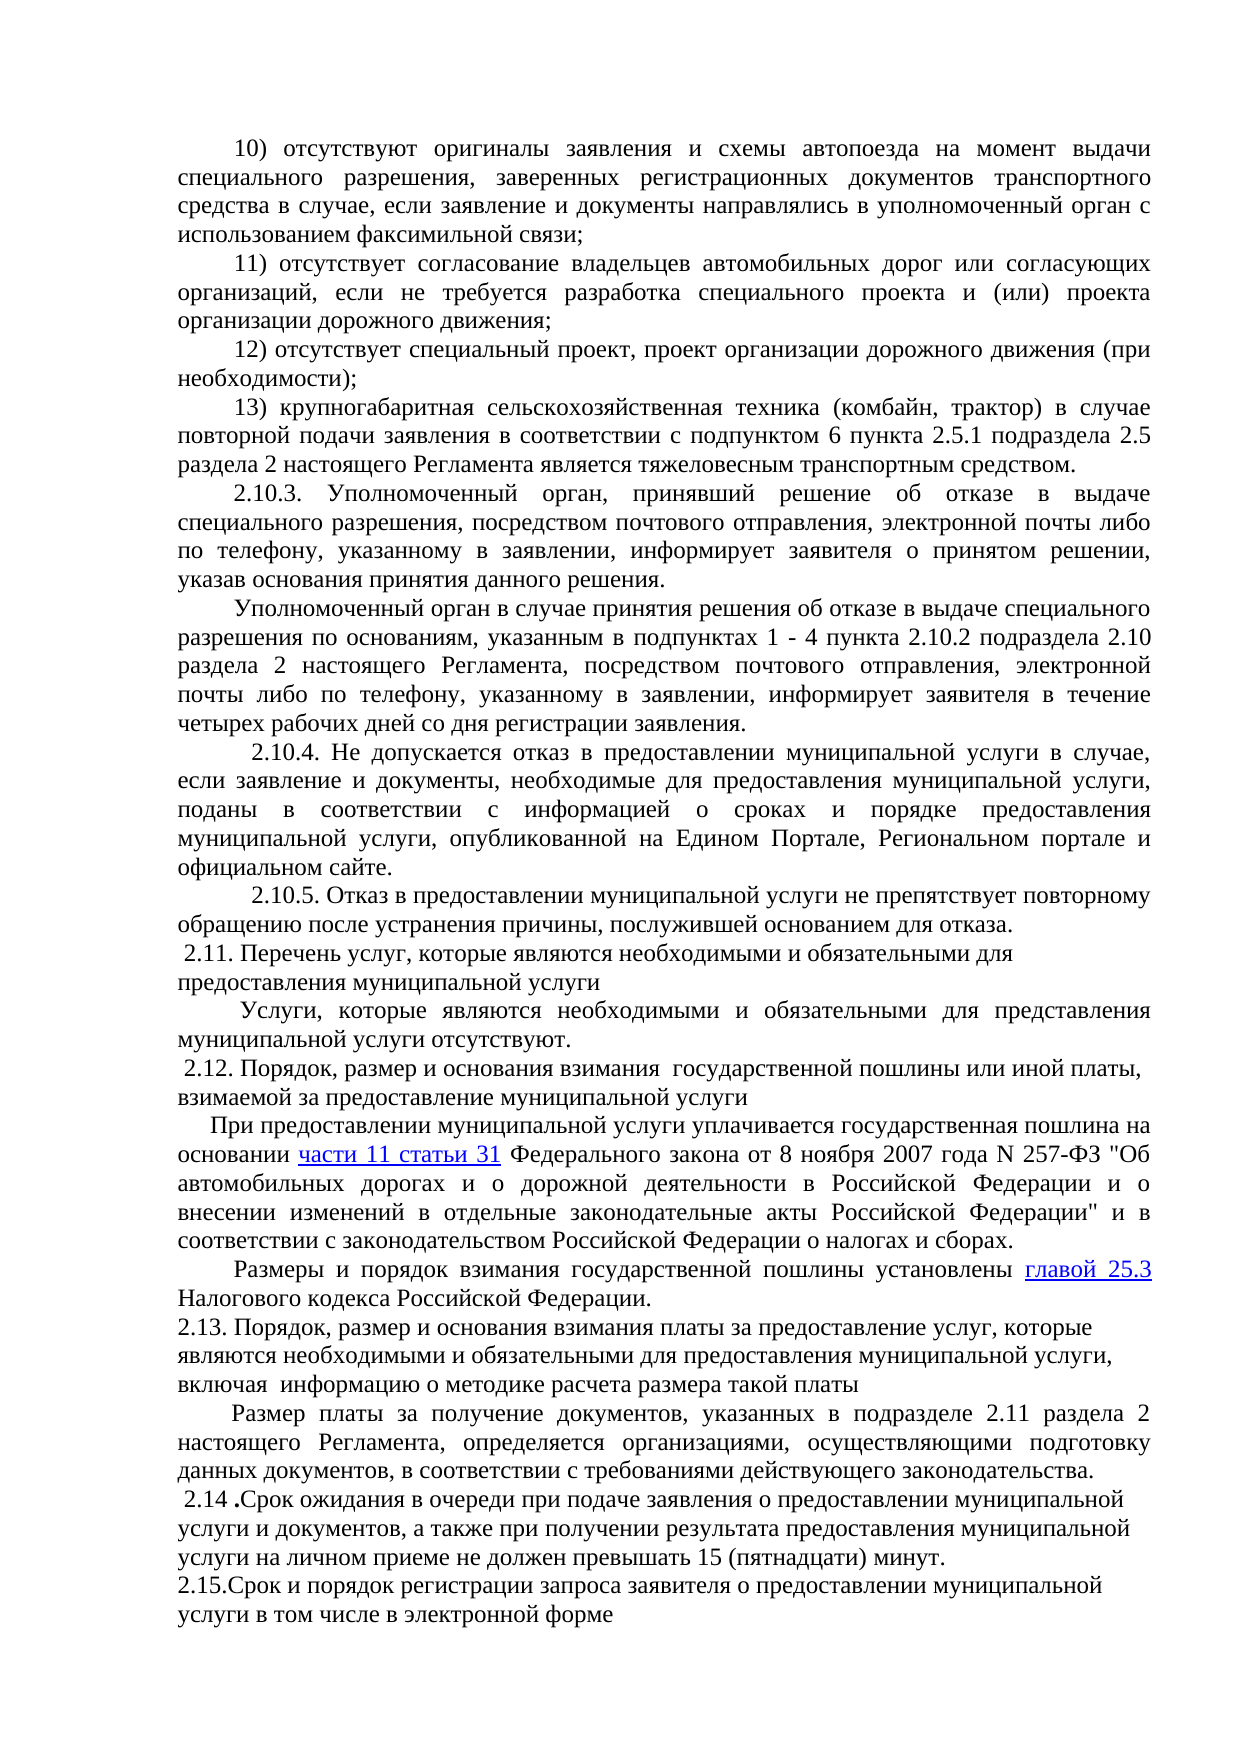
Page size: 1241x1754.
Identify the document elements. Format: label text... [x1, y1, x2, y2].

text 2.10.5. Отказ в предоставлении муниципальной услуги не препятствует повторному обращению после устранения причины, послужившей основанием для отказа. [177, 881, 1152, 938]
text 12) отсутствует специальный проект, проект организации дорожного движения (при необходимости); [177, 334, 1152, 392]
text 2.11. Перечень услуг, которые являются необходимыми и обязательными для предоставления муниципальной услуги [177, 938, 1152, 996]
text 2.15.Срок и порядок регистрации запроса заявителя о предоставлении муниципальной услуги в том числе в электронной форме [177, 1571, 1152, 1628]
text Уполномоченный орган в случае принятия решения об отказе в выдаче специального разрешения по основаниям, указанным в подпунктах 1 - 4 пункта 2.10.2 подраздела 2.10 раздела 2 настоящего Регламента, посредством почтового отправления, электронной почты либо по телефону, указанному в заявлении, информирует заявителя в течение четырех рабочих дней со дня регистрации заявления. [177, 593, 1152, 737]
text 10) отсутствуют оригиналы заявления и схемы автопоезда на момент выдачи специального разрешения, заверенных регистрационных документов транспортного средства в случае, если заявление и документы направлялись в уполномоченный орган с использованием факсимильной связи; [177, 133, 1152, 248]
text Размеры и порядок взимания государственной пошлины установлены главой 25.3 Налогового кодекса Российской Федерации. [177, 1254, 1152, 1312]
text 2.12. Порядок, размер и основания взимания государственной пошлины или иной платы, взимаемой за предоставление муниципальной услуги [177, 1053, 1152, 1111]
text При предоставлении муниципальной услуги уплачивается государственная пошлина на основании части 11 статьи 31 Федерального закона от 8 ноября 2007 года N 257-ФЗ "Об автомобильных дорогах и о дорожной деятельности в Российской Федерации и о внесении изменений в отдельные законодательные акты Российской Федерации" и в соответствии с законодательством Российской Федерации о налогах и сборах. [177, 1111, 1152, 1254]
text 2.13. Порядок, размер и основания взимания платы за предоставление услуг, которые являются необходимыми и обязательными для предоставления муниципальной услуги, включая информацию о методике расчета размера такой платы [177, 1312, 1152, 1398]
text 13) крупногабаритная сельскохозяйственная техника (комбайн, трактор) в случае повторной подачи заявления в соответствии с подпунктом 6 пункта 2.5.1 подраздела 2.5 раздела 2 настоящего Регламента является тяжеловесным транспортным средством. [177, 392, 1152, 478]
text Размер платы за получение документов, указанных в подразделе 2.11 раздела 2 настоящего Регламента, определяется организациями, осуществляющими подготовку данных документов, в соответствии с требованиями действующего законодательства. [177, 1398, 1152, 1484]
text 2.10.3. Уполномоченный орган, принявший решение об отказе в выдаче специального разрешения, посредством почтового отправления, электронной почты либо по телефону, указанному в заявлении, информирует заявителя о принятом решении, указав основания принятия данного решения. [177, 478, 1152, 593]
text 2.10.4. Не допускается отказ в предоставлении муниципальной услуги в случае, если заявление и документы, необходимые для предоставления муниципальной услуги, поданы в соответствии с информацией о сроках и порядке предоставления муниципальной услуги, опубликованной на Едином Портале, Региональном портале и официальном сайте. [177, 737, 1152, 881]
text 11) отсутствует согласование владельцев автомобильных дорог или согласующих организаций, если не требуется разработка специального проекта и (или) проекта организации дорожного движения; [177, 248, 1152, 334]
text 2.14 .Срок ожидания в очереди при подаче заявления о предоставлении муниципальной услуги и документов, а также при получении результата предоставления муниципальной услуги на личном приеме не должен превышать 15 (пятнадцати) минут. [177, 1484, 1152, 1571]
text Услуги, которые являются необходимыми и обязательными для представления муниципальной услуги отсутствуют. [177, 996, 1152, 1053]
